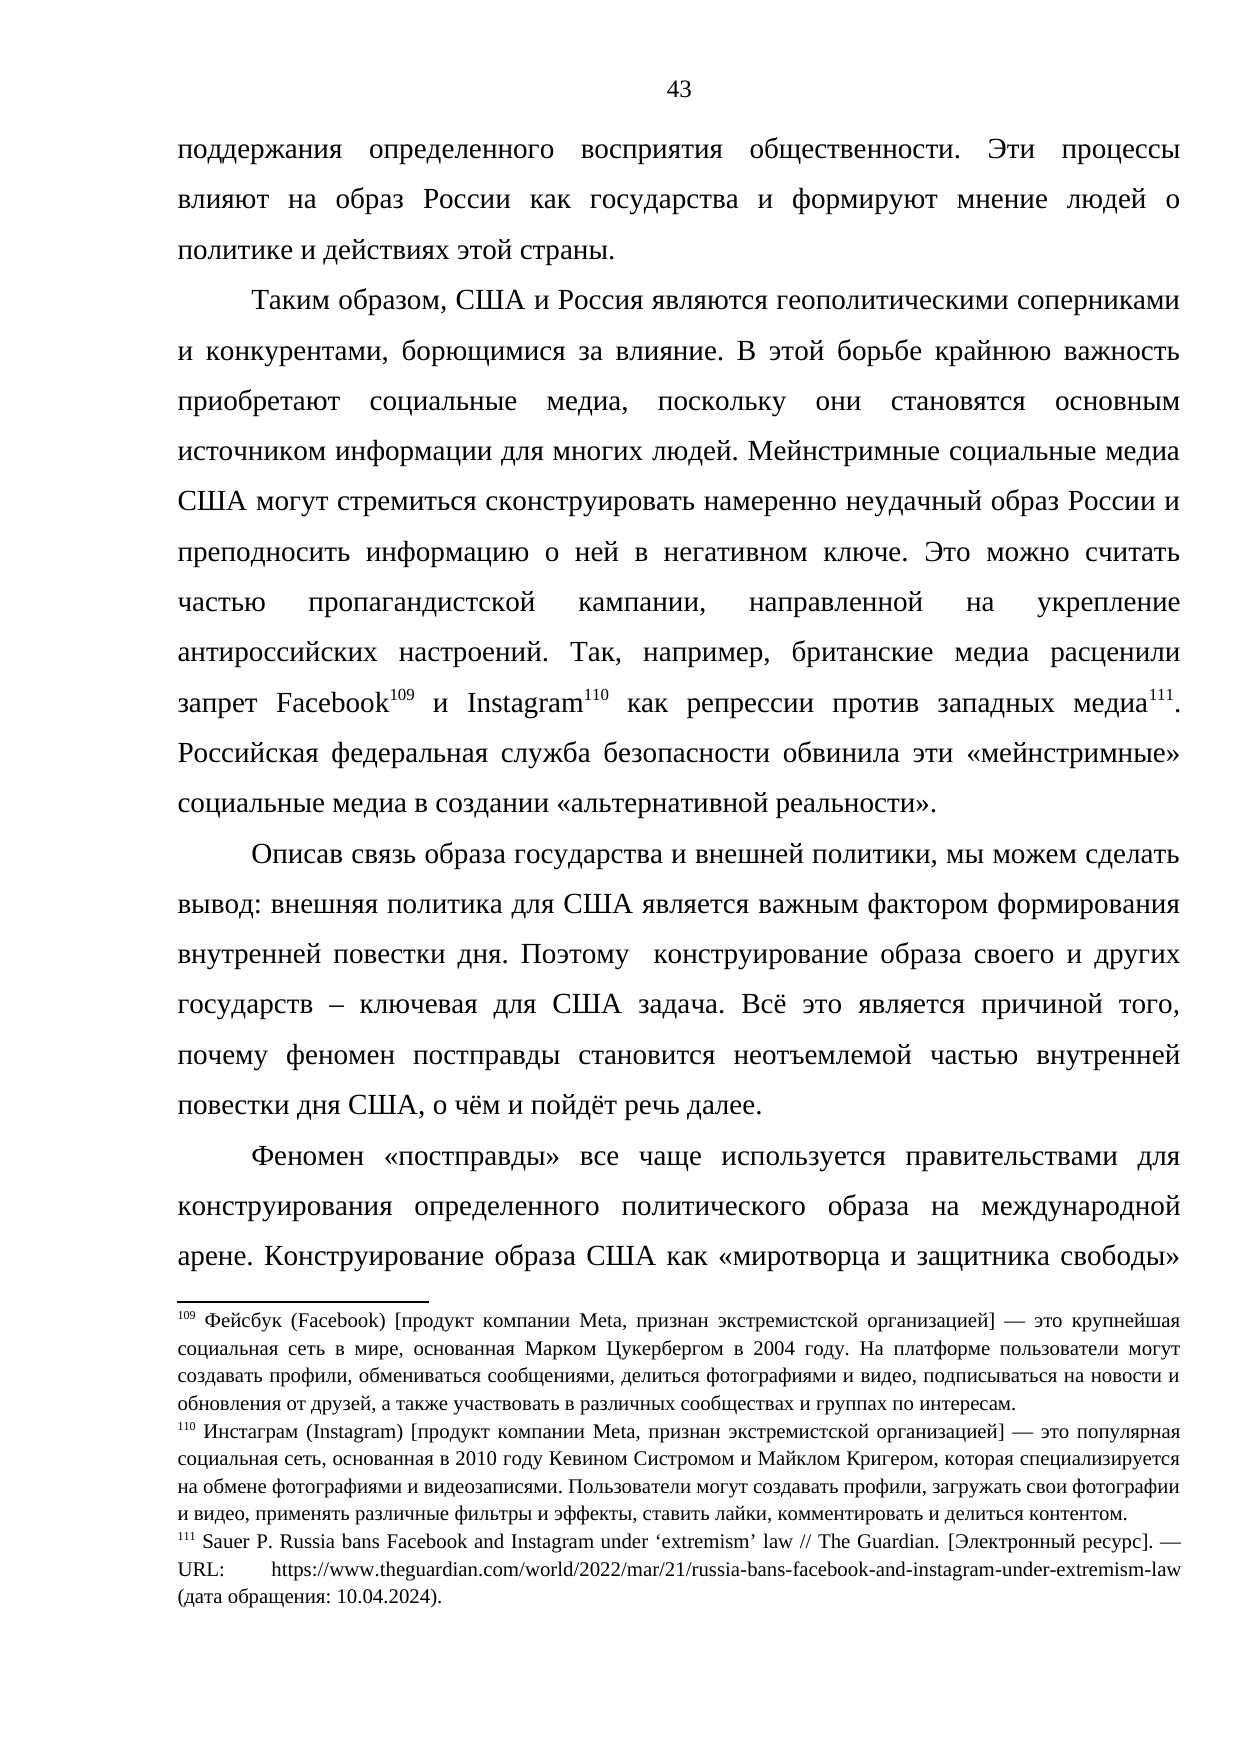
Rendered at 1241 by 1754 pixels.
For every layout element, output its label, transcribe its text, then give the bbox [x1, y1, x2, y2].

text Описав связь образа государства и внешней политики, мы можем сделать вывод: внешняя политика для США является важным фактором формирования внутренней повестки дня. Поэтому конструирование образа своего и других государств – ключевая для США задача. Всё это является причиной того, почему феномен постправды становится неотъемлемой частью внутренней повестки дня США, о чём и пойдёт речь далее. [177, 836, 1181, 1121]
text Таким образом, США и Россия являются геополитическими соперниками и конкурентами, борющимися за влияние. В этой борьбе крайнюю важность приобретают социальные медиа, поскольку они становятся основным источником информации для многих людей. Мейнстримные социальные медиа США могут стремиться сконструировать намеренно неудачный образ России и преподносить информацию о ней в негативном ключе. Это можно считать частью пропагандистской кампании, направленной на укрепление антироссийских настроений. Так, например, британские медиа расценили запрет Facebook и Instagram как репрессии против западных медиа. Российская федеральная служба безопасности обвинила эти «мейнстримные» социальные медиа в создании «альтернативной реальности». [177, 282, 1181, 819]
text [177, 1138, 1181, 1272]
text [177, 131, 1181, 266]
